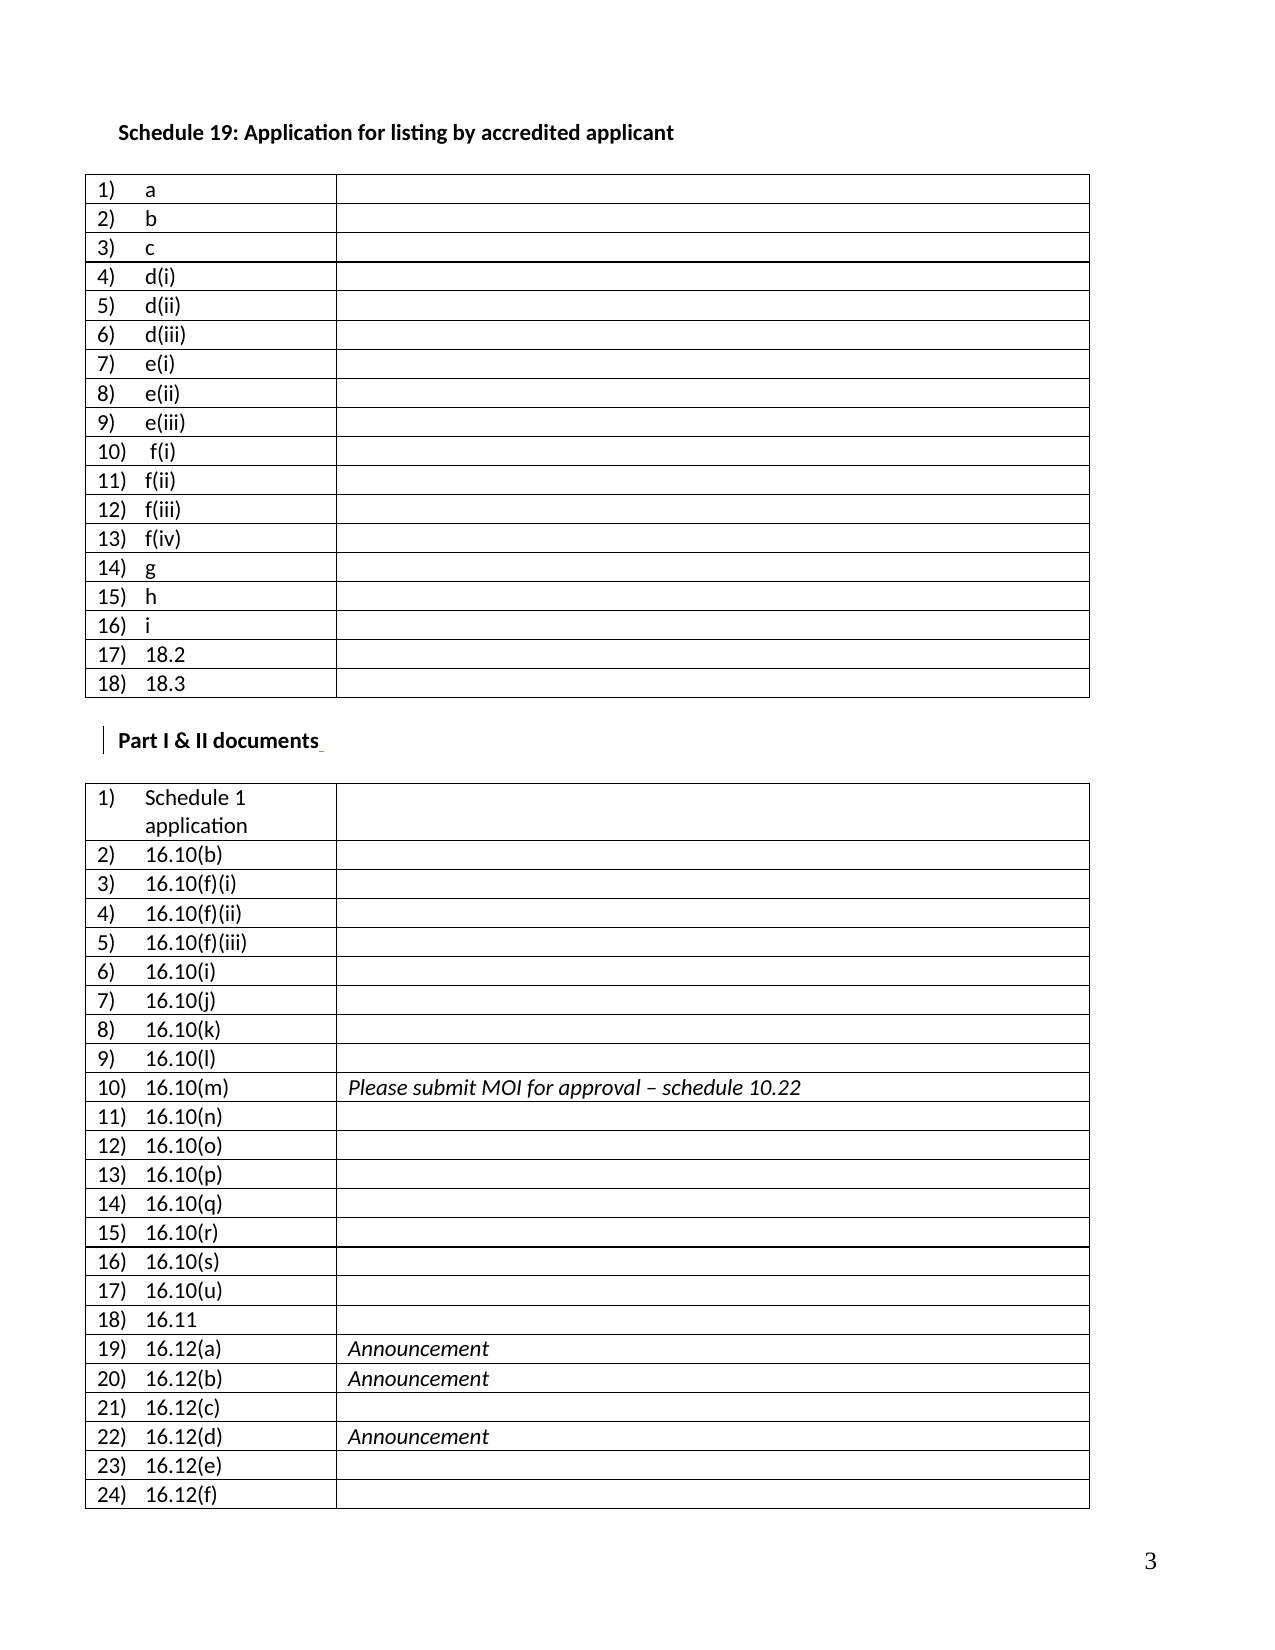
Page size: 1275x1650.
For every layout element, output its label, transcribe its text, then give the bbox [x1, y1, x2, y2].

table_cell [337, 1160, 1089, 1188]
table_header [337, 784, 1089, 839]
table_cell 16.12(e) [86, 1451, 336, 1479]
table_cell 16.12(a) [86, 1335, 336, 1363]
table_cell [337, 437, 1089, 465]
table_cell 16.10(p) [86, 1160, 336, 1188]
table_cell f(i) [86, 437, 336, 465]
table_cell 16.10(f)(ii) [86, 899, 336, 927]
table_cell [337, 350, 1089, 378]
table_cell 16.10(s) [86, 1248, 336, 1275]
table_cell 16.11 [86, 1306, 336, 1333]
table_cell 16.10(l) [86, 1044, 336, 1072]
table_cell [337, 1015, 1089, 1043]
text Schedule 19: Application for listing by accredited applicant [118, 118, 1157, 146]
table_cell 16.10(u) [86, 1276, 336, 1304]
table_cell [337, 1480, 1089, 1508]
table_cell 16.10(o) [86, 1131, 336, 1159]
table_cell [337, 1218, 1089, 1246]
table_cell 16.12(b) [86, 1364, 336, 1392]
table_cell [337, 233, 1089, 261]
table_cell [337, 321, 1089, 348]
table_cell [337, 1451, 1089, 1479]
table_cell e(i) [86, 350, 336, 378]
table_cell [337, 1393, 1089, 1421]
table_cell [337, 553, 1089, 581]
table_cell f(iii) [86, 495, 336, 523]
table_cell b [86, 204, 336, 232]
table_header [337, 175, 1089, 203]
table_cell 16.10(r) [86, 1218, 336, 1246]
table_cell 16.10(m) [86, 1073, 336, 1101]
table_cell d(ii) [86, 291, 336, 319]
table_cell 16.10(b) [86, 841, 336, 868]
table_cell [337, 524, 1089, 552]
table_cell [337, 640, 1089, 668]
table_cell [337, 1306, 1089, 1333]
table_cell 16.10(n) [86, 1102, 336, 1130]
table_cell [337, 204, 1089, 232]
table_cell [337, 408, 1089, 436]
table_cell [337, 379, 1089, 407]
table_header Schedule 1 application [86, 784, 336, 839]
table_cell 16.10(f)(i) [86, 870, 336, 898]
table_cell f(ii) [86, 466, 336, 494]
table_header a [86, 175, 336, 203]
table_cell 18.2 [86, 640, 336, 668]
table_cell [337, 928, 1089, 956]
table_cell 16.12(c) [86, 1393, 336, 1421]
table_cell 16.10(k) [86, 1015, 336, 1043]
table_cell [337, 495, 1089, 523]
table_cell [337, 986, 1089, 1014]
table_cell [337, 291, 1089, 319]
table_cell Announcement [337, 1422, 1089, 1450]
table_cell [337, 263, 1089, 290]
text Part I & II documents [118, 726, 1157, 754]
table_cell [337, 899, 1089, 927]
table_cell [337, 611, 1089, 639]
table_cell 16.10(i) [86, 957, 336, 985]
table_cell g [86, 553, 336, 581]
table_cell 18.3 [86, 669, 336, 697]
table_cell 16.10(q) [86, 1189, 336, 1217]
table_cell [337, 870, 1089, 898]
table_cell c [86, 233, 336, 261]
table_cell d(iii) [86, 321, 336, 348]
table_cell h [86, 582, 336, 610]
table_cell [337, 1102, 1089, 1130]
table_cell [337, 582, 1089, 610]
table_cell 16.10(j) [86, 986, 336, 1014]
table_cell 16.12(f) [86, 1480, 336, 1508]
table_cell 16.12(d) [86, 1422, 336, 1450]
table_cell [337, 841, 1089, 868]
table_cell e(iii) [86, 408, 336, 436]
table_cell [337, 1276, 1089, 1304]
table_cell f(iv) [86, 524, 336, 552]
table_cell i [86, 611, 336, 639]
table_cell 16.10(f)(iii) [86, 928, 336, 956]
table_cell [337, 669, 1089, 697]
table_cell [337, 466, 1089, 494]
table_cell Announcement [337, 1364, 1089, 1392]
table_cell [337, 1248, 1089, 1275]
table_cell [337, 1044, 1089, 1072]
table_cell d(i) [86, 263, 336, 290]
table_cell e(ii) [86, 379, 336, 407]
table_cell [337, 1131, 1089, 1159]
table_cell Please submit MOI for approval – schedule 10.22 [337, 1073, 1089, 1101]
table_cell [337, 1189, 1089, 1217]
table_cell [337, 957, 1089, 985]
table_cell Announcement [337, 1335, 1089, 1363]
